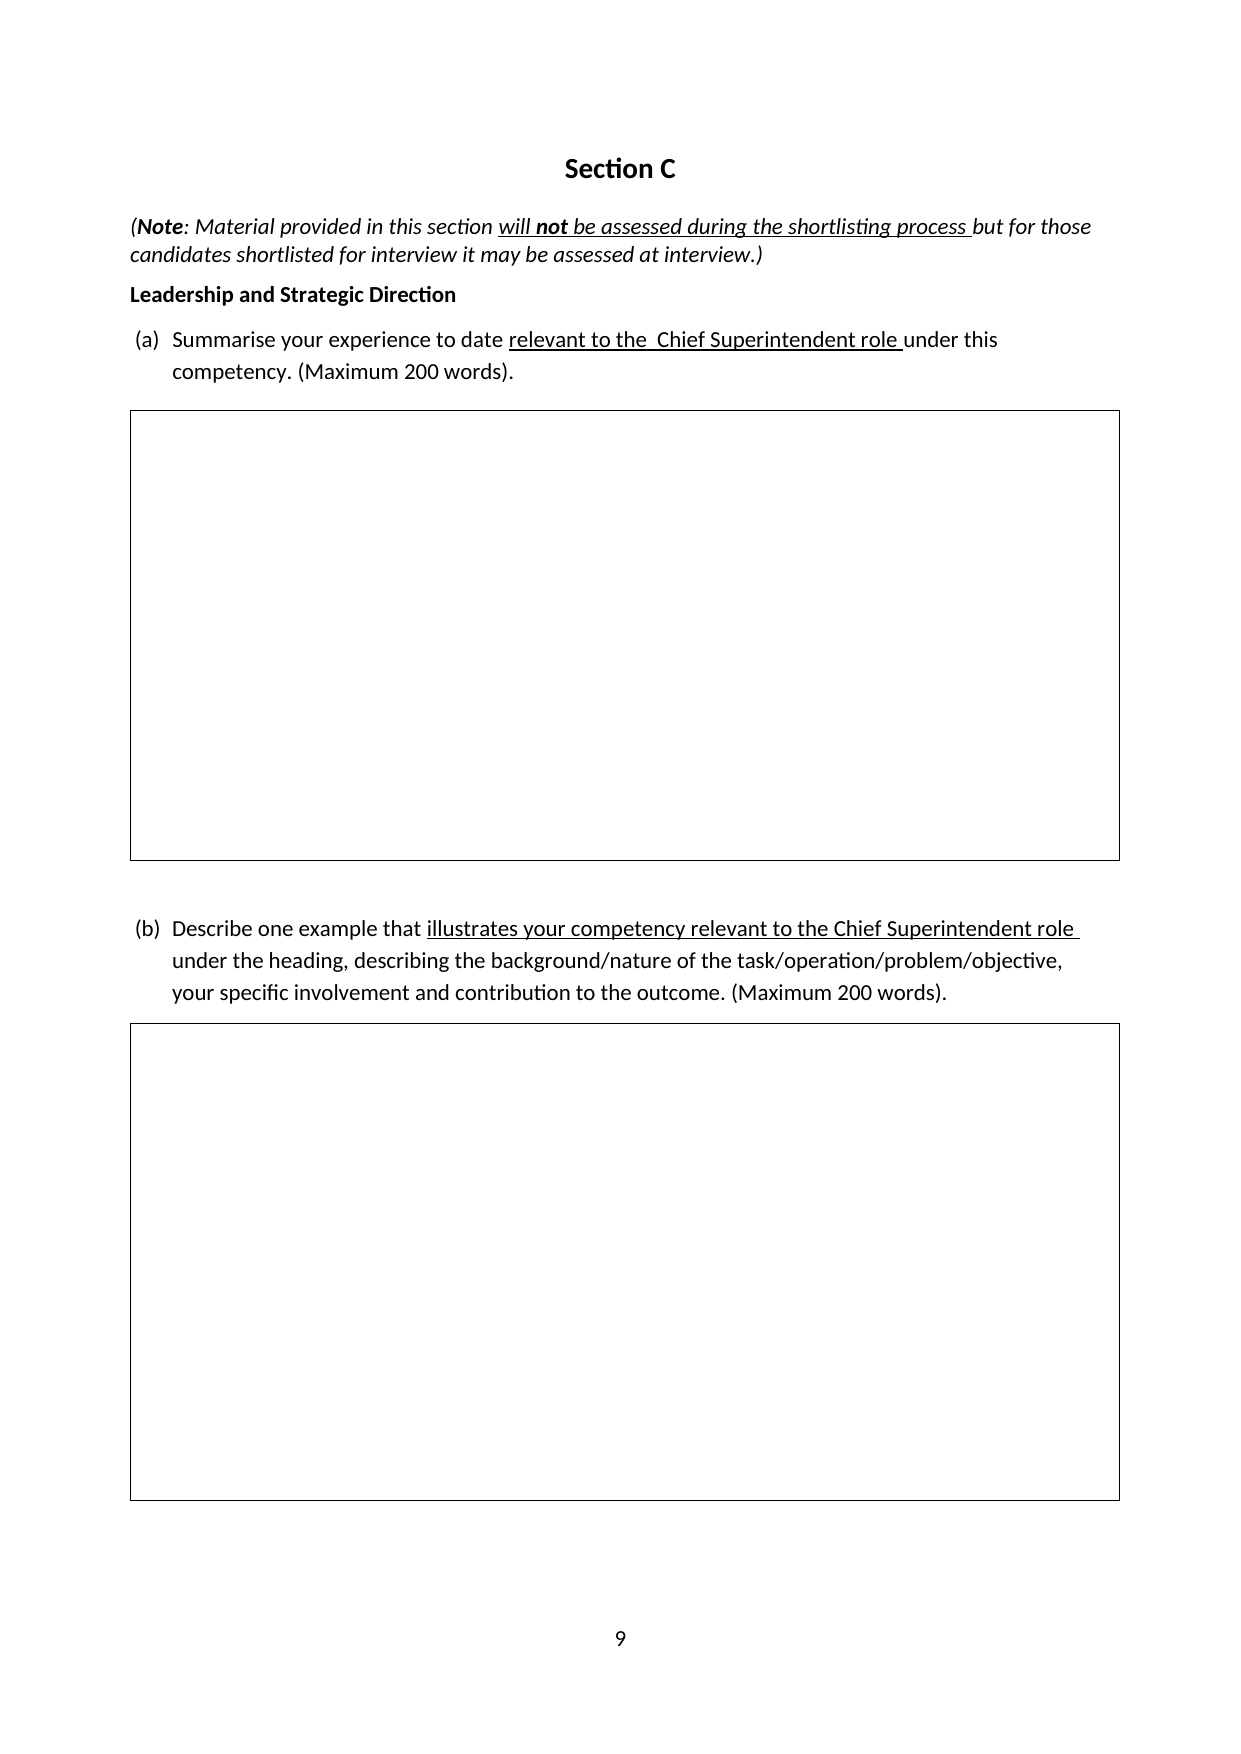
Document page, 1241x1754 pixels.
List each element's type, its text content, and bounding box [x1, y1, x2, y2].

list Describe one example that illustrates your competency relevant to the Chief Superintendent role under the heading, describing the background/nature of the task/operation/problem/objective, your specific involvement and contribution to the outcome. (Maximum 200 words). [134, 914, 1110, 1006]
text (Note: Material provided in this section will not be assessed during the shortlisting process but for those candidates shortlisted for interview it may be assessed at interview.) [130, 212, 1110, 268]
table_header [131, 1024, 1119, 1500]
table_header [131, 411, 1119, 859]
text Section C [130, 150, 1110, 186]
list Summarise your experience to date relevant to the Chief Superintendent role under this competency. (Maximum 200 words). [134, 325, 1110, 385]
text Leadership and Strategic Direction [130, 280, 1110, 308]
